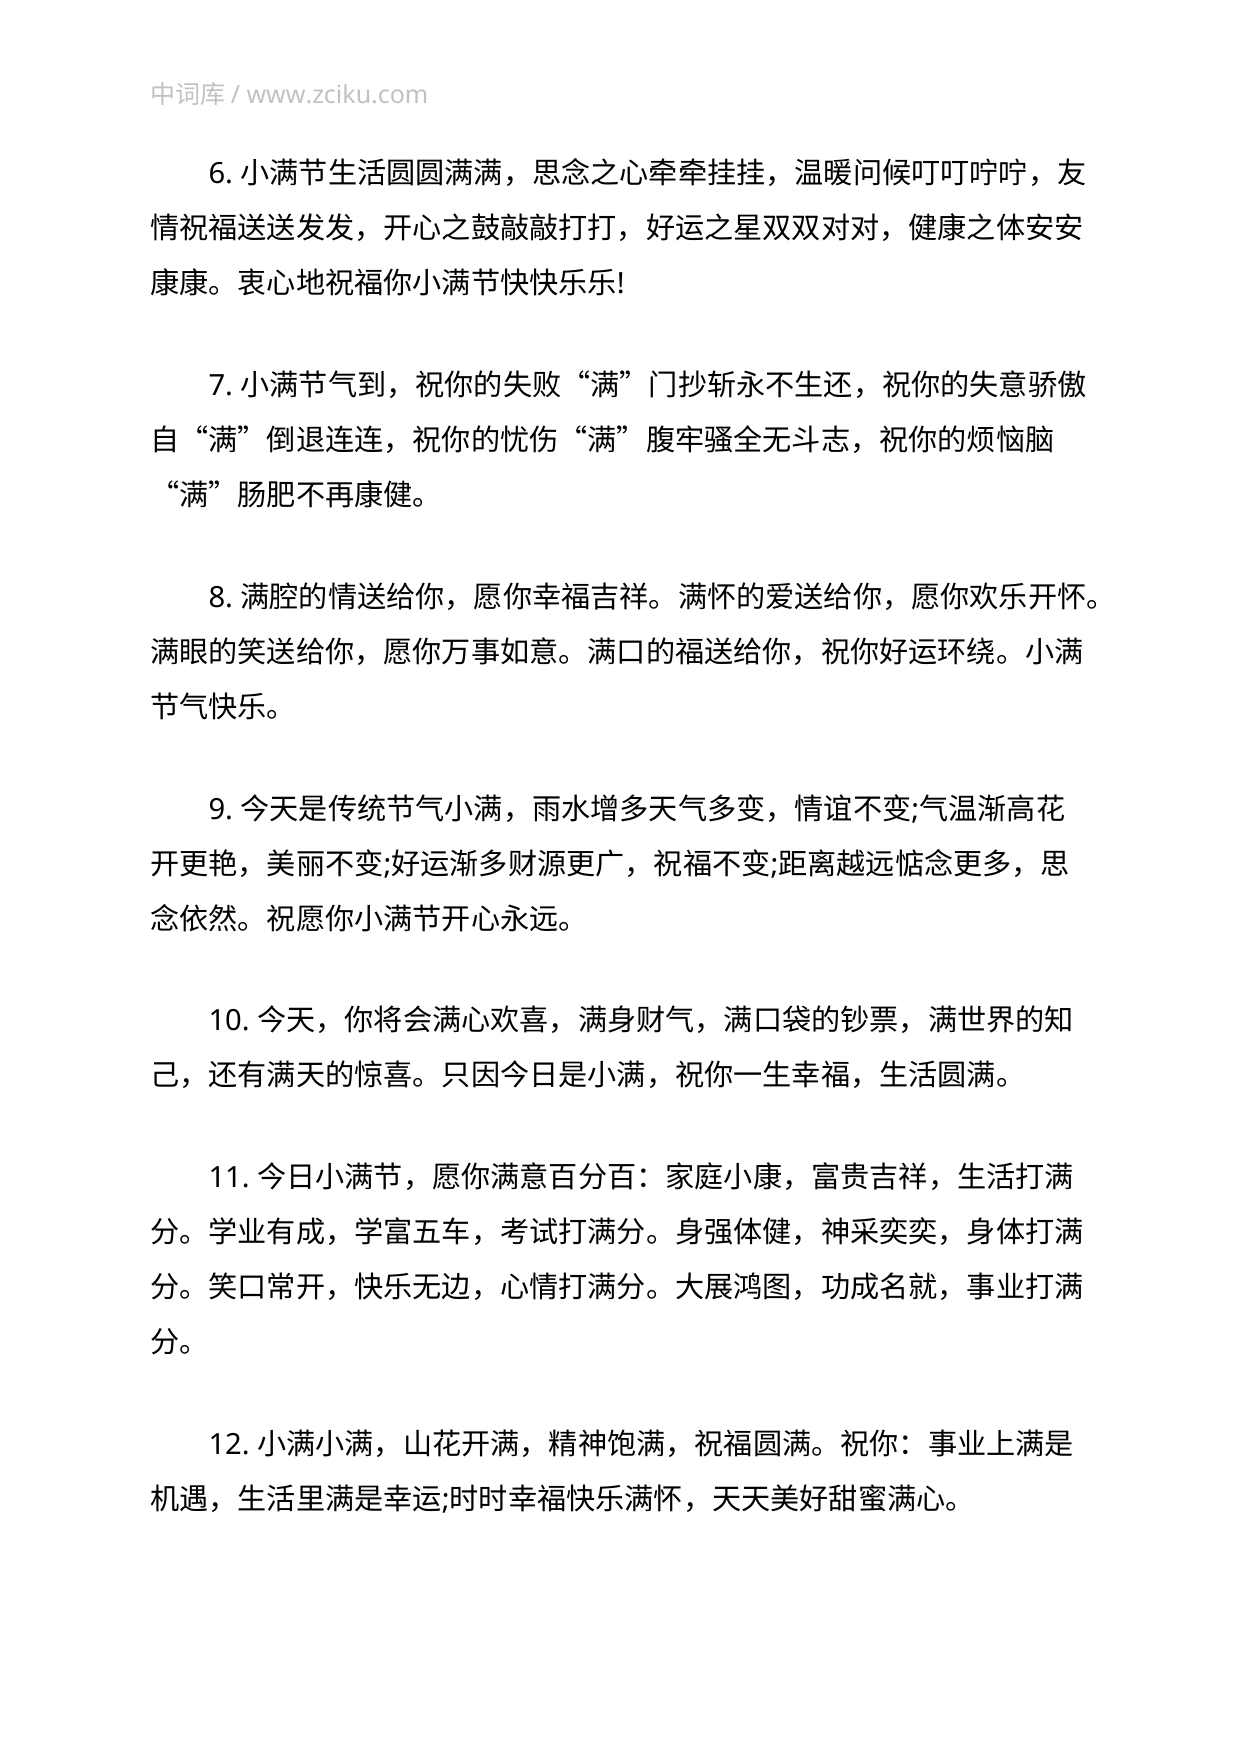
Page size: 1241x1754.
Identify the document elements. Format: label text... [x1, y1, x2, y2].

text 10. 今天，你将会满心欢喜，满身财气，满口袋的钞票，满世界的知己，还有满天的惊喜。只因今日是小满，祝你一生幸福，生活圆满。 [150, 997, 1090, 1094]
text 9. 今天是传统节气小满，雨水增多天气多变，情谊不变;气温渐高花开更艳，美丽不变;好运渐多财源更广，祝福不变;距离越远惦念更多，思念依然。祝愿你小满节开心永远。 [150, 785, 1090, 937]
text 6. 小满节生活圆圆满满，思念之心牵牵挂挂，温暖问候叮叮咛咛，友情祝福送送发发，开心之鼓敲敲打打，好运之星双双对对，健康之体安安康康。衷心地祝福你小满节快快乐乐! [150, 150, 1090, 302]
text 8. 满腔的情送给你，愿你幸福吉祥。满怀的爱送给你，愿你欢乐开怀。满眼的笑送给你，愿你万事如意。满口的福送给你，祝你好运环绕。小满节气快乐。 [150, 573, 1090, 726]
text 11. 今日小满节，愿你满意百分百：家庭小康，富贵吉祥，生活打满分。学业有成，学富五车，考试打满分。身强体健，神采奕奕，身体打满分。笑口常开，快乐无边，心情打满分。大展鸿图，功成名就，事业打满分。 [150, 1154, 1090, 1361]
text 7. 小满节气到，祝你的失败“满”门抄斩永不生还，祝你的失意骄傲自“满”倒退连连，祝你的忧伤“满”腹牢骚全无斗志，祝你的烦恼脑“满”肠肥不再康健。 [150, 362, 1090, 514]
text 12. 小满小满，山花开满，精神饱满，祝福圆满。祝你：事业上满是机遇，生活里满是幸运;时时幸福快乐满怀，天天美好甜蜜满心。 [150, 1420, 1090, 1518]
